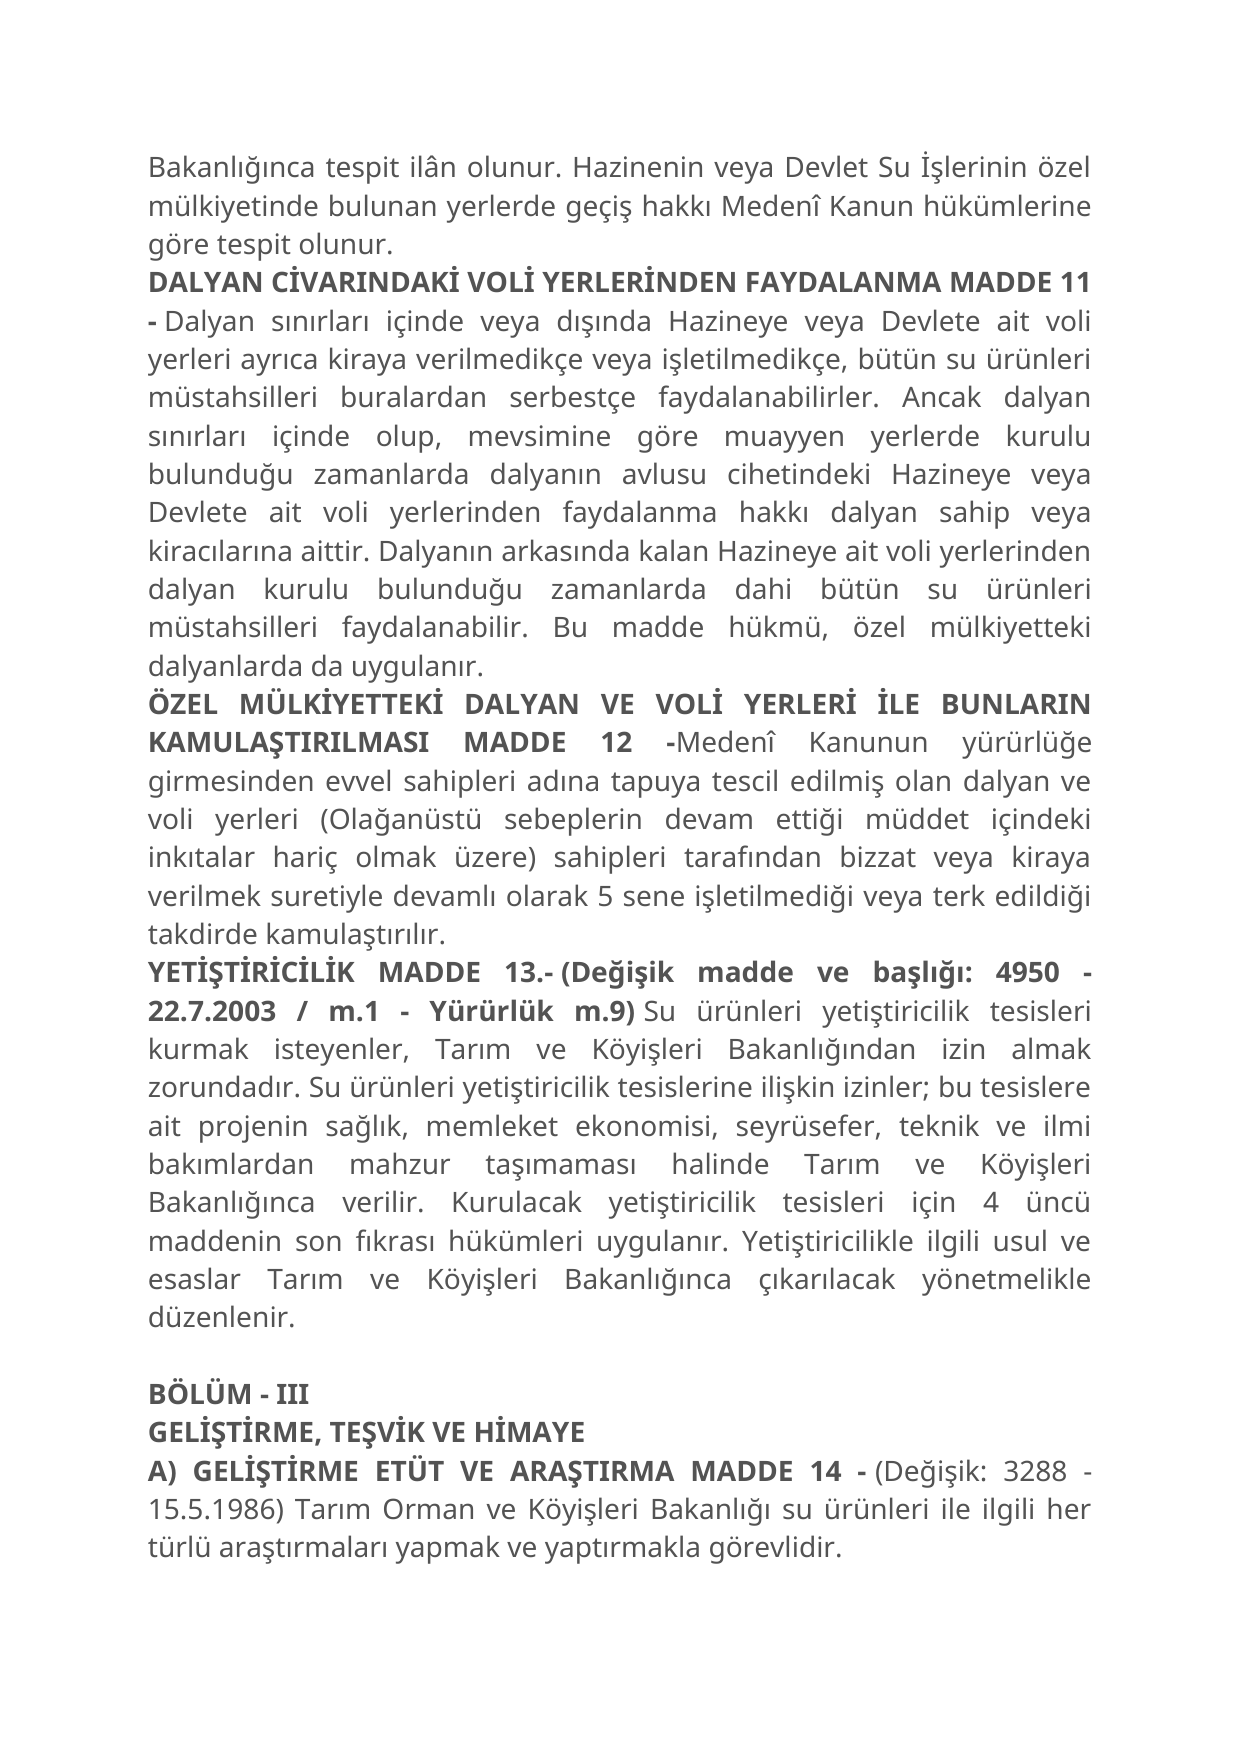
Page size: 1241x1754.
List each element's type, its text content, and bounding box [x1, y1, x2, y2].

text BÖLÜM - III [148, 1374, 1093, 1413]
text A) GELİŞTİRME ETÜT VE ARAŞTIRMA MADDE 14 - (Değişik: 3288 - 15.5.1986) Tarım Orman ve Köyişleri Bakanlığı su ürünleri ile ilgili her türlü araştırmaları yapmak ve yaptırmakla görevlidir. [148, 1451, 1093, 1566]
text YETİŞTİRİCİLİK MADDE 13.- (Değişik madde ve başlığı: 4950 - 22.7.2003 / m.1 - Yürürlük m.9) Su ürünleri yetiştiricilik tesisleri kurmak isteyenler, Tarım ve Köyişleri Bakanlığından izin almak zorundadır. Su ürünleri yetiştiricilik tesislerine ilişkin izinler; bu tesislere ait projenin sağlık, memleket ekonomisi, seyrüsefer, teknik ve ilmi bakımlardan mahzur taşımaması halinde Tarım ve Köyişleri Bakanlığınca verilir. Kurulacak yetiştiricilik tesisleri için 4 üncü maddenin son fıkrası hükümleri uygulanır. Yetiştiricilikle ilgili usul ve esaslar Tarım ve Köyişleri Bakanlığınca çıkarılacak yönetmelikle düzenlenir. [148, 953, 1093, 1374]
text GELİŞTİRME, TEŞVİK VE HİMAYE [148, 1413, 1093, 1451]
text ÖZEL MÜLKİYETTEKİ DALYAN VE VOLİ YERLERİ İLE BUNLARIN KAMULAŞTIRILMASI MADDE 12 -Medenî Kanunun yürürlüğe girmesinden evvel sahipleri adına tapuya tescil edilmiş olan dalyan ve voli yerleri (Olağanüstü sebeplerin devam ettiği müddet içindeki inkıtalar hariç olmak üzere) sahipleri tarafından bizzat veya kiraya verilmek suretiyle devamlı olarak 5 sene işletilmediği veya terk edildiği takdirde kamulaştırılır. [148, 684, 1093, 953]
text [148, 148, 1093, 263]
text DALYAN CİVARINDAKİ VOLİ YERLERİNDEN FAYDALANMA MADDE 11 - Dalyan sınırları içinde veya dışında Hazineye veya Devlete ait voli yerleri ayrıca kiraya verilmedikçe veya işletilmedikçe, bütün su ürünleri müstahsilleri buralardan serbestçe faydalanabilirler. Ancak dalyan sınırları içinde olup, mevsimine göre muayyen yerlerde kurulu bulunduğu zamanlarda dalyanın avlusu cihetindeki Hazineye veya Devlete ait voli yerlerinden faydalanma hakkı dalyan sahip veya kiracılarına aittir. Dalyanın arkasında kalan Hazineye ait voli yerlerinden dalyan kurulu bulunduğu zamanlarda dahi bütün su ürünleri müstahsilleri faydalanabilir. Bu madde hükmü, özel mülkiyetteki dalyanlarda da uygulanır. [148, 263, 1093, 684]
